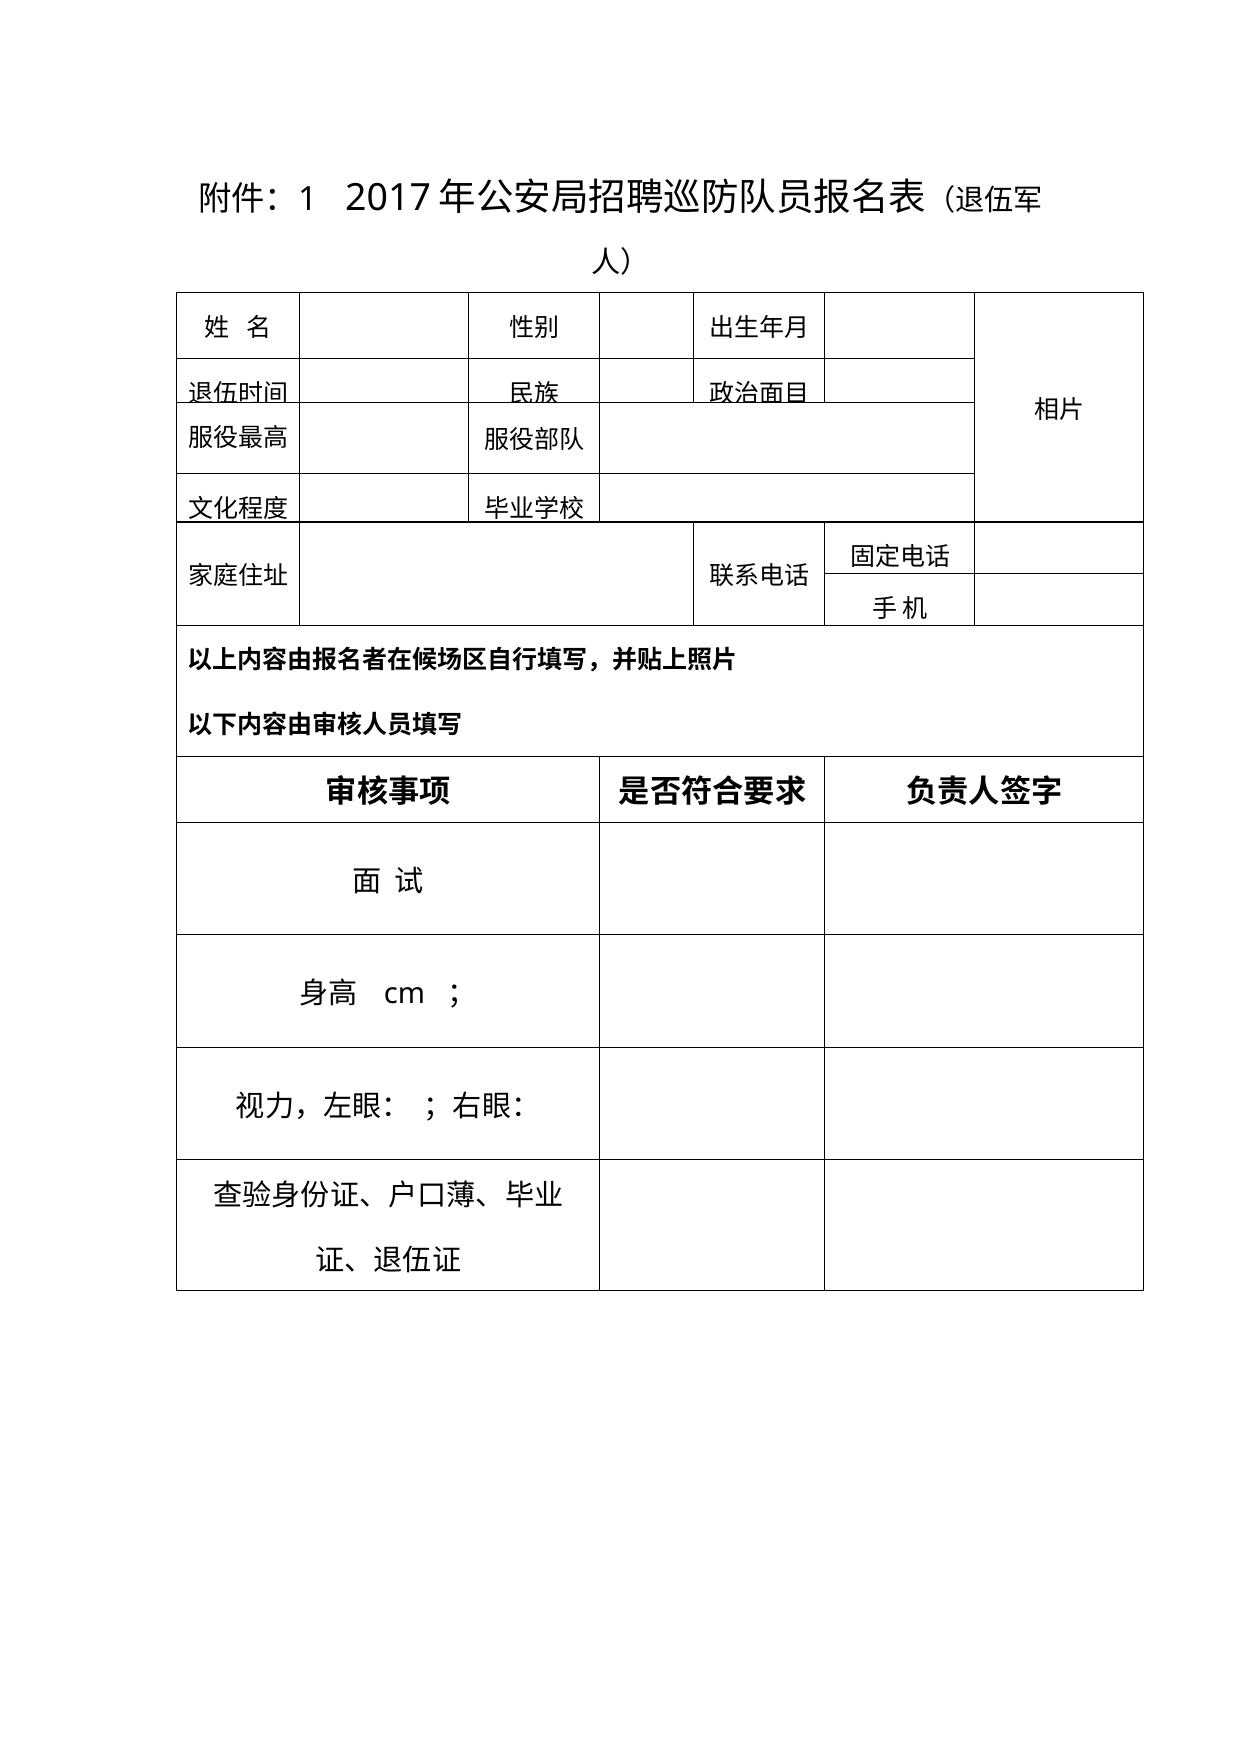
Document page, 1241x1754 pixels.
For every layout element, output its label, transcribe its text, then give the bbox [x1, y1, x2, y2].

table_cell 联系电话 [694, 523, 824, 624]
table_header 姓 名 [177, 293, 299, 358]
table_cell [300, 403, 468, 473]
table_cell 家庭住址 [177, 523, 299, 624]
table_cell 负责人签字 [825, 757, 1143, 822]
table_cell 服役部队 [469, 403, 599, 473]
table_cell [300, 474, 468, 521]
table_cell [825, 935, 1143, 1047]
table_cell 政治面目 [694, 359, 824, 402]
table_cell [975, 574, 1143, 624]
table_cell 面 试 [177, 823, 599, 934]
table_cell 查验身份证、户口薄、毕业证、退伍证 [177, 1160, 599, 1290]
table_cell 固定电话 [825, 523, 974, 573]
table_cell [825, 823, 1143, 934]
text 附件：1 2017年公安局招聘巡防队员报名表（退伍军人） [187, 162, 1053, 292]
table_cell 退伍时间 [177, 359, 299, 402]
table_cell [825, 1048, 1143, 1159]
table_header 相片 [975, 293, 1143, 521]
table_cell [975, 523, 1143, 573]
table_cell [600, 935, 824, 1047]
table_cell [300, 359, 468, 402]
table_header [300, 293, 468, 358]
table_cell [600, 403, 974, 473]
table_cell 文化程度 [177, 474, 299, 521]
table_cell [600, 1048, 824, 1159]
table_cell [600, 474, 974, 521]
table_cell [300, 523, 693, 624]
table_cell 视力，左眼： ；右眼： [177, 1048, 599, 1159]
table_header 性别 [469, 293, 599, 358]
table_cell 毕业学校 [469, 474, 599, 521]
table_cell [600, 1160, 824, 1290]
table_cell 审核事项 [177, 757, 599, 822]
table_cell 以上内容由报名者在候场区自行填写，并贴上照片 以下内容由审核人员填写 [177, 626, 1143, 756]
table_cell 服役最高军衔 军衔制军衔等级 [177, 403, 299, 473]
table_cell 是否符合要求 [600, 757, 824, 822]
table_cell [600, 823, 824, 934]
table_header 出生年月 [694, 293, 824, 358]
table_cell 手 机 [825, 574, 974, 624]
table_cell [825, 359, 974, 402]
table_cell [600, 359, 693, 402]
table_cell [825, 1160, 1143, 1290]
table_cell 民族 [469, 359, 599, 402]
table_cell 身高 cm ； [177, 935, 599, 1047]
table_header [600, 293, 693, 358]
table_header [825, 293, 974, 358]
